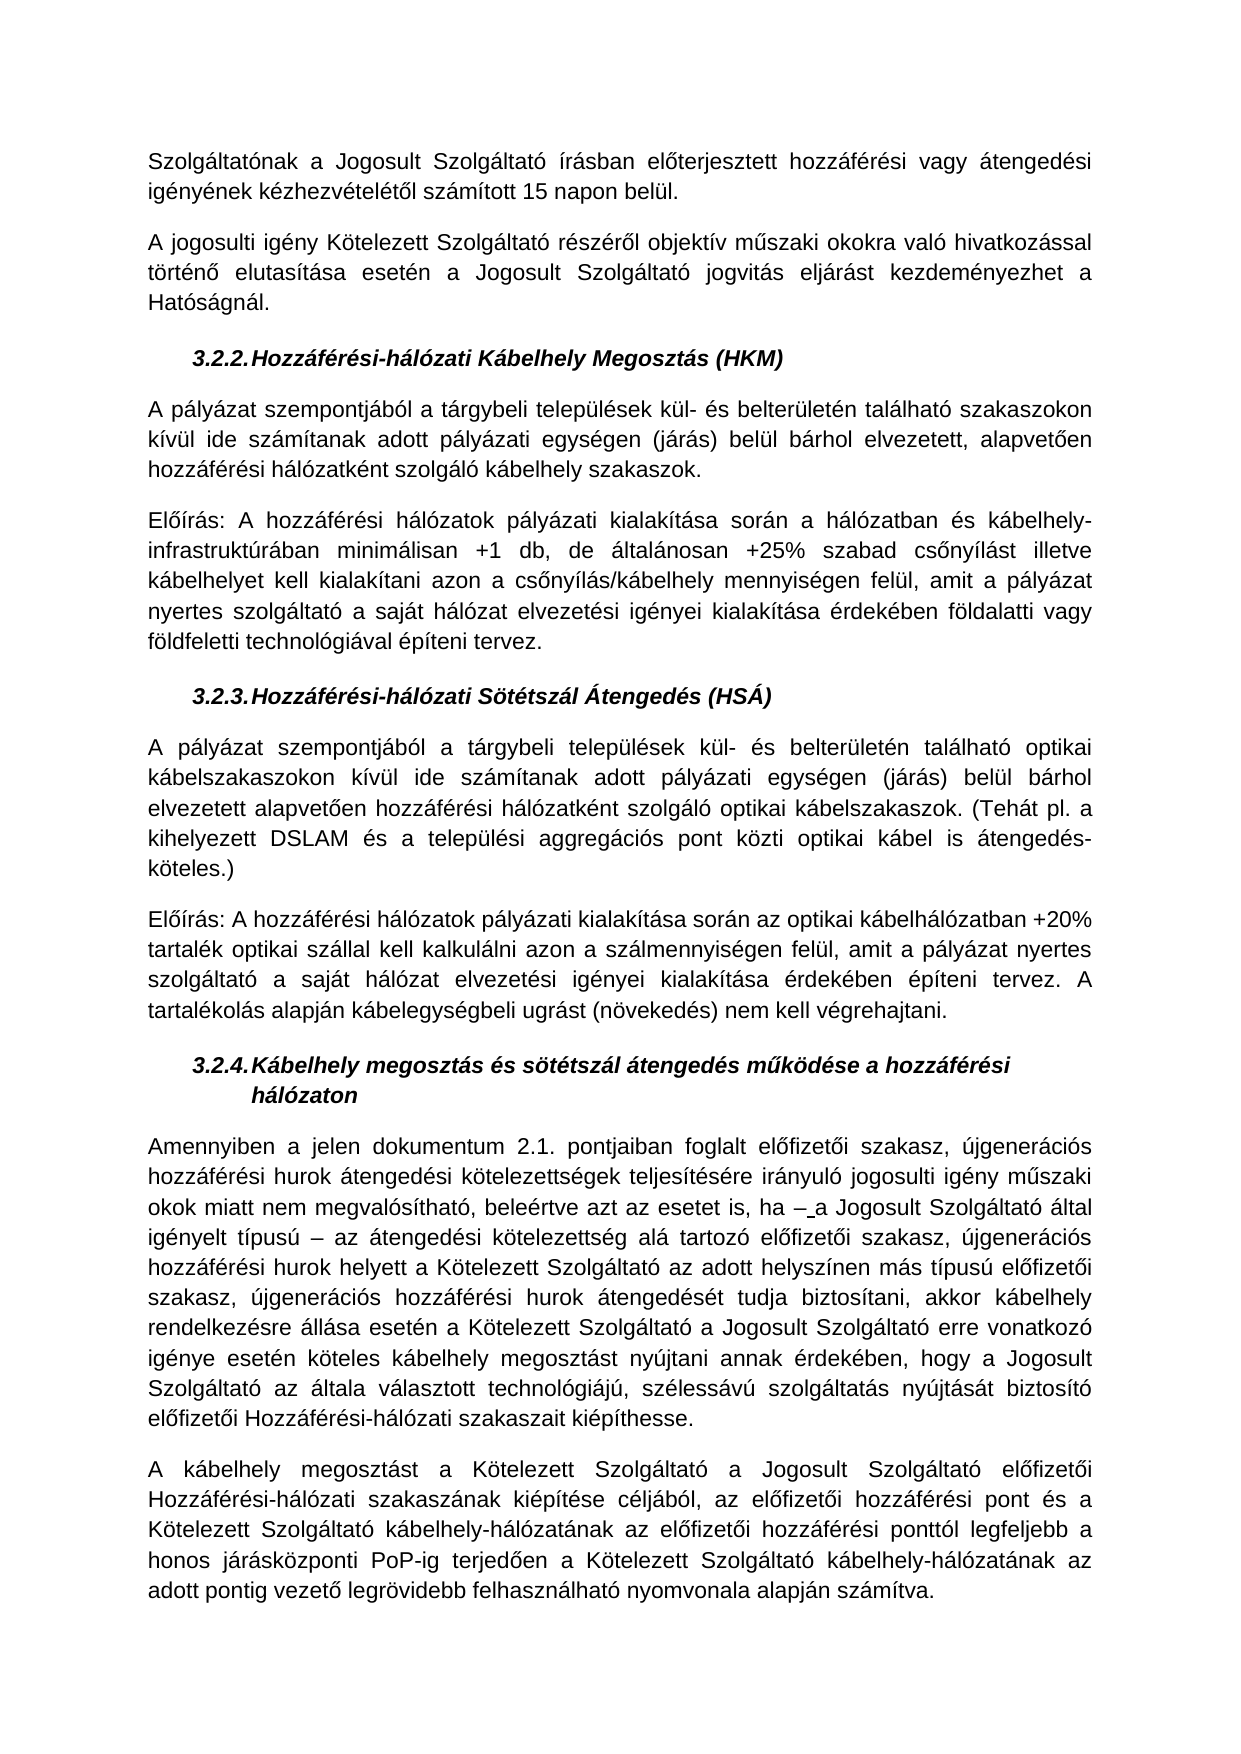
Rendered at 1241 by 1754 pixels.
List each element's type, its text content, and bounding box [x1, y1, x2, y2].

text Hozzáférési-hálózati Sötétszál Átengedés (HSÁ) [192, 683, 1093, 709]
text Kábelhely megosztás és sötétszál átengedés működése a hozzáférési hálózaton [192, 1052, 1093, 1108]
text A kábelhely megosztást a Kötelezett Szolgáltató a Jogosult Szolgáltató előfizetői Hozzáférési-hálózati szakaszának kiépítése céljából, az előfizetői hozzáférési pont és a Kötelezett Szolgáltató kábelhely-hálózatának az előfizetői hozzáférési ponttól legfeljebb a honos járásközponti PoP-ig terjedően a Kötelezett Szolgáltató kábelhely-hálózatának az adott pontig vezető legrövidebb felhasználható nyomvonala alapján számítva. [148, 1456, 1093, 1603]
text Amennyiben a jelen dokumentum 2.1. pontjaiban foglalt előfizetői szakasz, újgenerációs hozzáférési hurok átengedési kötelezettségek teljesítésére irányuló jogosulti igény műszaki okok miatt nem megvalósítható, beleértve azt az esetet is, ha – a Jogosult Szolgáltató által igényelt típusú – az átengedési kötelezettség alá tartozó előfizetői szakasz, újgenerációs hozzáférési hurok helyett a Kötelezett Szolgáltató az adott helyszínen más típusú előfizetői szakasz, újgenerációs hozzáférési hurok átengedését tudja biztosítani, akkor kábelhely rendelkezésre állása esetén a Kötelezett Szolgáltató a Jogosult Szolgáltató erre vonatkozó igénye esetén köteles kábelhely megosztást nyújtani annak érdekében, hogy a Jogosult Szolgáltató az általa választott technológiájú, szélessávú szolgáltatás nyújtását biztosító előfizetői Hozzáférési-hálózati szakaszait kiépíthesse. [148, 1133, 1093, 1431]
text Előírás: A hozzáférési hálózatok pályázati kialakítása során a hálózatban és kábelhely-infrastruktúrában minimálisan +1 db, de általánosan +25% szabad csőnyílást illetve kábelhelyet kell kialakítani azon a csőnyílás/kábelhely mennyiségen felül, amit a pályázat nyertes szolgáltató a saját hálózat elvezetési igényei kialakítása érdekében földalatti vagy földfeletti technológiával építeni tervez. [148, 507, 1093, 654]
text A pályázat szempontjából a tárgybeli települések kül- és belterületén található optikai kábelszakaszokon kívül ide számítanak adott pályázati egységen (járás) belül bárhol elvezetett alapvetően hozzáférési hálózatként szolgáló optikai kábelszakaszok. (Tehát pl. a kihelyezett DSLAM és a települési aggregációs pont közti optikai kábel is átengedés-köteles.) [148, 734, 1093, 881]
text A pályázat szempontjából a tárgybeli települések kül- és belterületén található szakaszokon kívül ide számítanak adott pályázati egységen (járás) belül bárhol elvezetett, alapvetően hozzáférési hálózatként szolgáló kábelhely szakaszok. [148, 396, 1093, 482]
text Hozzáférési-hálózati Kábelhely Megosztás (HKM) [192, 344, 1093, 371]
text Előírás: A hozzáférési hálózatok pályázati kialakítása során az optikai kábelhálózatban +20% tartalék optikai szállal kell kalkulálni azon a szálmennyiségen felül, amit a pályázat nyertes szolgáltató a saját hálózat elvezetési igényei kialakítása érdekében építeni tervez. A tartalékolás alapján kábelegységbeli ugrást (növekedés) nem kell végrehajtani. [148, 906, 1093, 1023]
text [148, 148, 1093, 204]
text A jogosulti igény Kötelezett Szolgáltató részéről objektív műszaki okokra való hivatkozással történő elutasítása esetén a Jogosult Szolgáltató jogvitás eljárást kezdeményezhet a Hatóságnál. [148, 229, 1093, 316]
